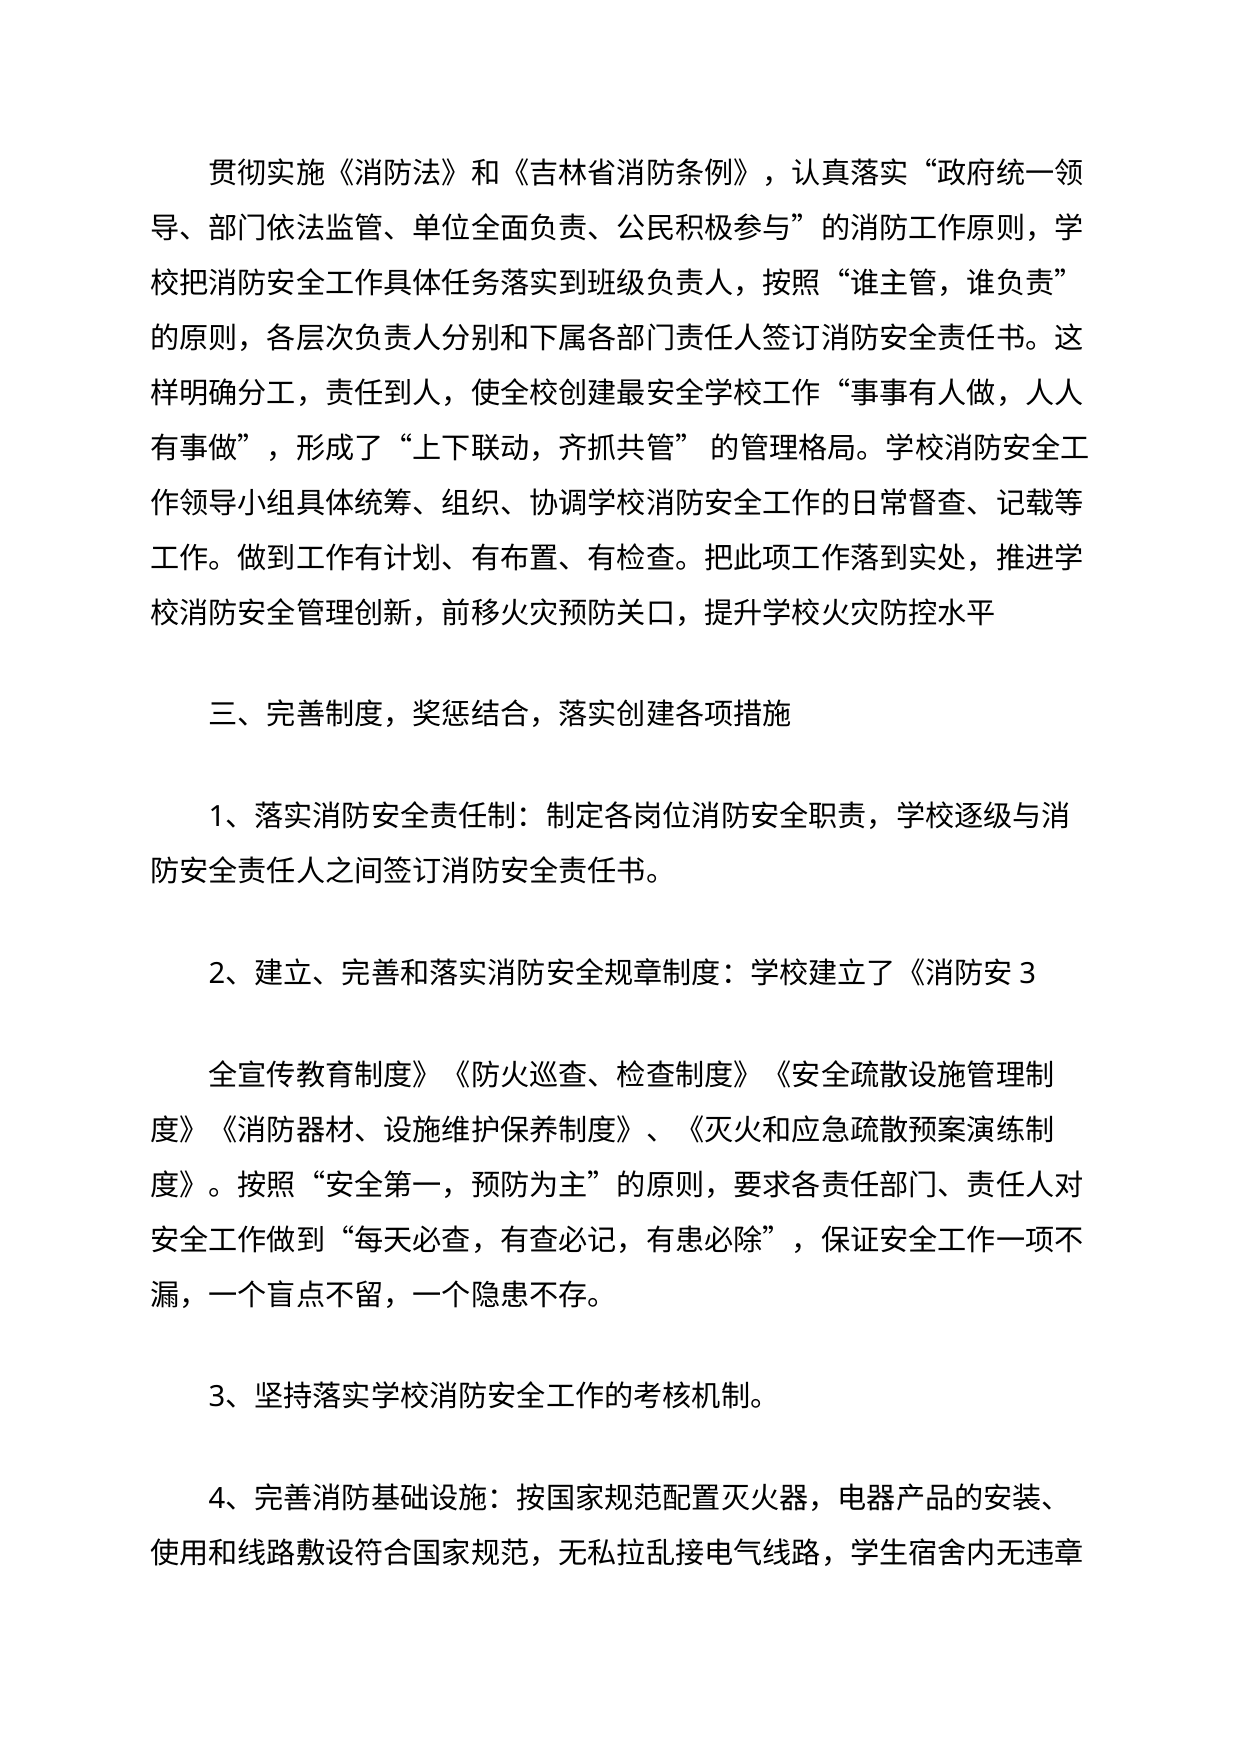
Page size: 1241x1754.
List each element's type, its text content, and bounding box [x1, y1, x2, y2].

text 全宣传教育制度》《防火巡查、检查制度》《安全疏散设施管理制度》《消防器材、设施维护保养制度》、《灭火和应急疏散预案演练制度》。按照“安全第一，预防为主”的原则，要求各责任部门、责任人对安全工作做到“每天必查，有查必记，有患必除”，保证安全工作一项不漏，一个盲点不留，一个隐患不存。 [150, 1051, 1090, 1313]
text 2、建立、完善和落实消防安全规章制度：学校建立了《消防安 3 [150, 949, 1090, 992]
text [150, 1475, 1090, 1572]
text 贯彻实施《消防法》和《吉林省消防条例》，认真落实“政府统一领导、部门依法监管、单位全面负责、公民积极参与”的消防工作原则，学校把消防安全工作具体任务落实到班级负责人，按照“谁主管，谁负责”的原则，各层次负责人分别和下属各部门责任人签订消防安全责任书。这样明确分工，责任到人，使全校创建最安全学校工作“事事有人做，人人有事做”，形成了“上下联动，齐抓共管” 的管理格局。学校消防安全工作领导小组具体统筹、组织、协调学校消防安全工作的日常督查、记载等工作。做到工作有计划、有布置、有检查。把此项工作落到实处，推进学校消防安全管理创新，前移火灾预防关口，提升学校火灾防控水平 [150, 150, 1090, 631]
text 三、完善制度，奖惩结合，落实创建各项措施 [150, 691, 1090, 733]
text 1、落实消防安全责任制：制定各岗位消防安全职责，学校逐级与消防安全责任人之间签订消防安全责任书。 [150, 793, 1090, 890]
text 3、坚持落实学校消防安全工作的考核机制。 [150, 1373, 1090, 1415]
